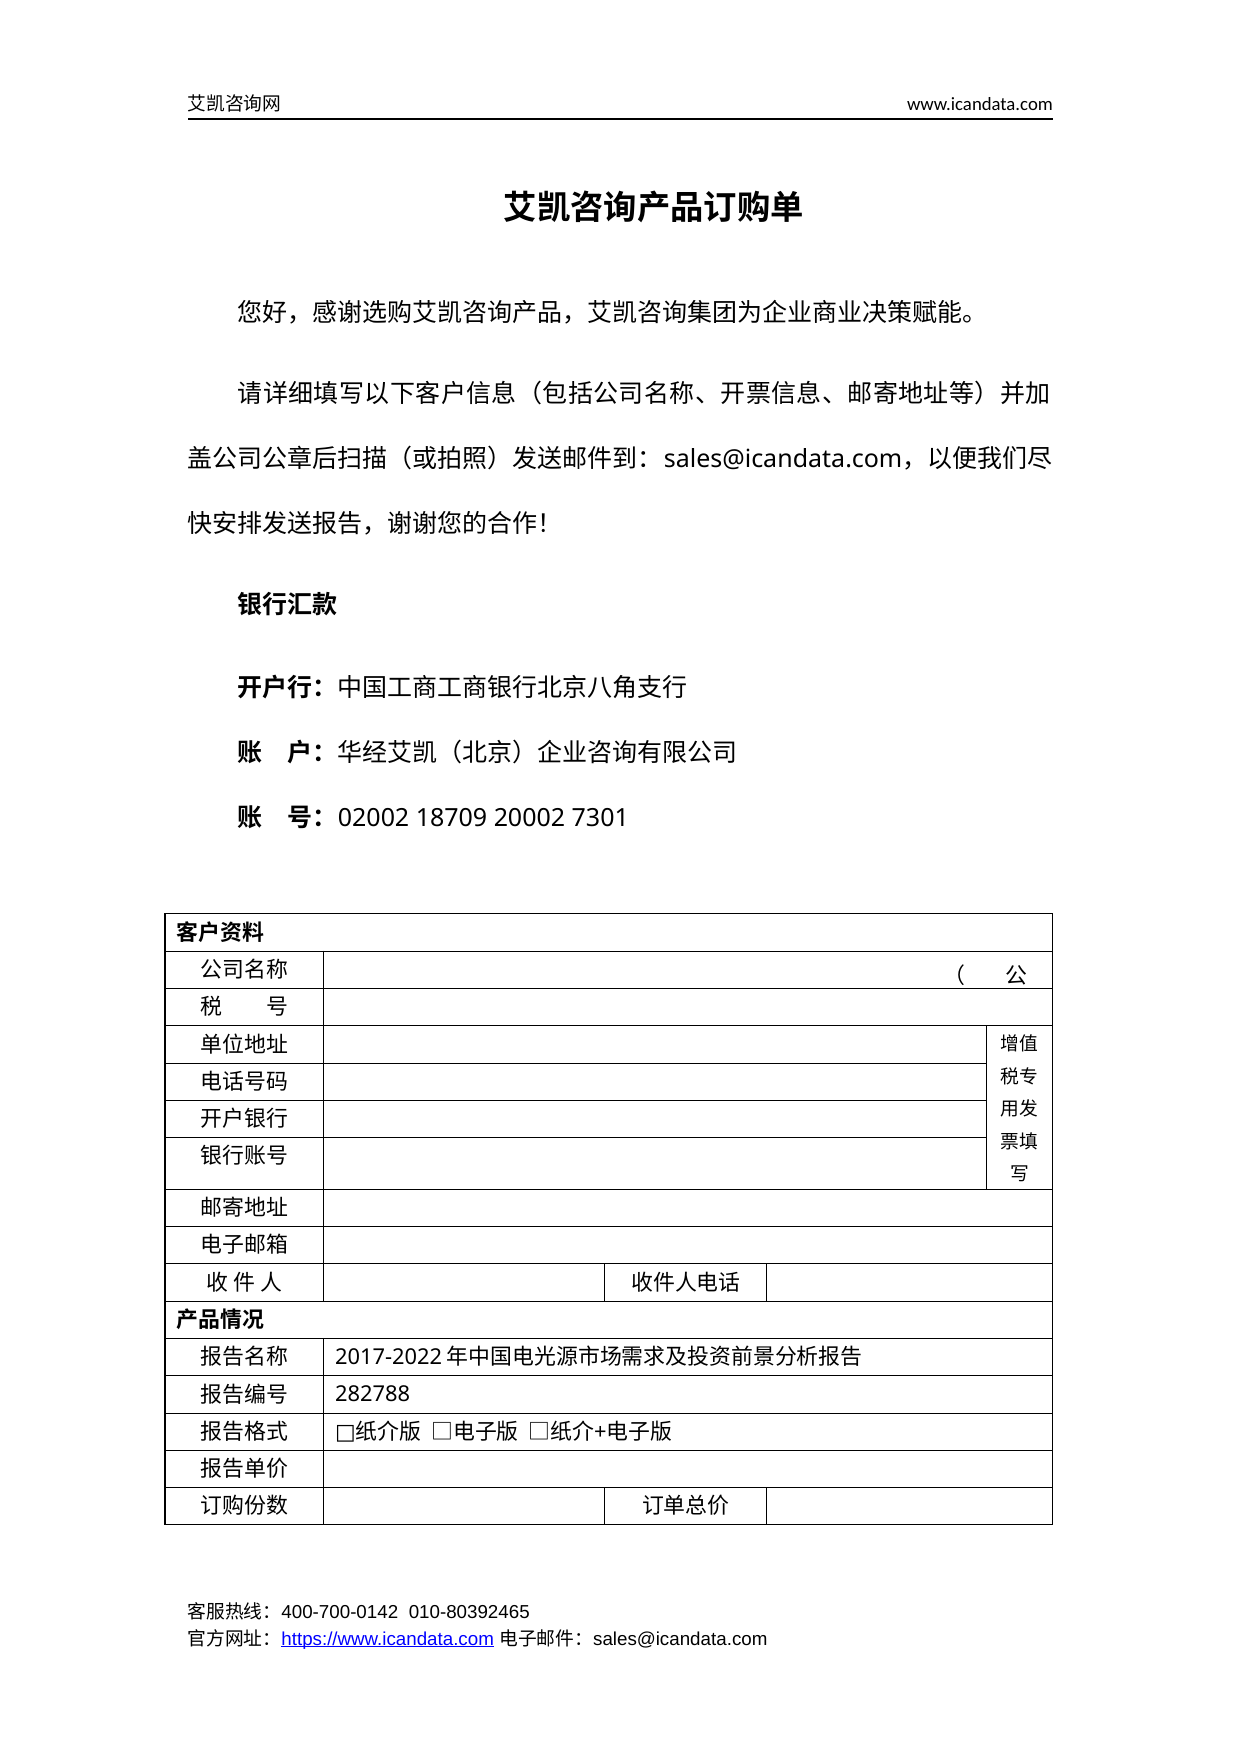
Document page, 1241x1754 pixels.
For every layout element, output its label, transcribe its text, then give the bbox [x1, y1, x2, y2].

table_cell 产品情况 [166, 1302, 1052, 1338]
text 艾凯咨询产品订购单 [187, 172, 1053, 237]
table_cell [767, 1264, 1052, 1301]
table_cell [324, 952, 1052, 988]
table_cell 2017-2022年中国电光源市场需求及投资前景分析报告 [324, 1339, 1052, 1375]
table_cell [324, 1451, 1052, 1487]
table_cell 282788 [324, 1376, 1052, 1412]
table_cell [324, 1264, 604, 1301]
table_cell 电话号码 [166, 1064, 323, 1100]
table_cell 税 号 [166, 989, 323, 1025]
text 账 户：华经艾凯（北京）企业咨询有限公司 [187, 718, 1053, 783]
text 您好，感谢选购艾凯咨询产品，艾凯咨询集团为企业商业决策赋能。 [187, 278, 1053, 343]
table_cell [324, 1026, 986, 1062]
text 请详细填写以下客户信息（包括公司名称、开票信息、邮寄地址等）并加盖公司公章后扫描（或拍照）发送邮件到：sales@icandata.com，以便我们尽快安排发送报告，谢谢您的合作！ [187, 359, 1053, 554]
table_cell 开户银行 [166, 1101, 323, 1137]
table_cell 报告格式 [166, 1414, 323, 1450]
table_cell 报告名称 [166, 1339, 323, 1375]
text 银行汇款 [187, 570, 1053, 635]
table_header 客户资料 [166, 914, 1052, 951]
table_cell 收件人电话 [605, 1264, 766, 1301]
table_cell 电子邮箱 [166, 1227, 323, 1263]
table_cell [324, 1488, 604, 1524]
table_cell [324, 1190, 1052, 1226]
table_cell [324, 1138, 986, 1189]
table_cell 订单总价 [605, 1488, 766, 1524]
table_cell [324, 1101, 986, 1137]
table_cell □纸介版 □电子版 □纸介+电子版 [324, 1414, 1052, 1450]
table_cell 报告编号 [166, 1376, 323, 1412]
table_cell 增值税专用发票填写 [987, 1026, 1052, 1189]
text 账 号：02002 18709 20002 7301 [187, 783, 1053, 848]
table_cell 公司名称 [166, 952, 323, 988]
table_cell 单位地址 [166, 1026, 323, 1062]
text 开户行：中国工商工商银行北京八角支行 [187, 653, 1053, 718]
table_cell [324, 1227, 1052, 1263]
table_cell 报告单价 [166, 1451, 323, 1487]
table_cell [767, 1488, 1052, 1524]
table_cell 收 件 人 [166, 1264, 323, 1301]
table_cell [324, 989, 1052, 1025]
table_cell 邮寄地址 [166, 1190, 323, 1226]
table_cell 订购份数 [166, 1488, 323, 1524]
table_cell [324, 1064, 986, 1100]
table_cell 银行账号 [166, 1138, 323, 1189]
